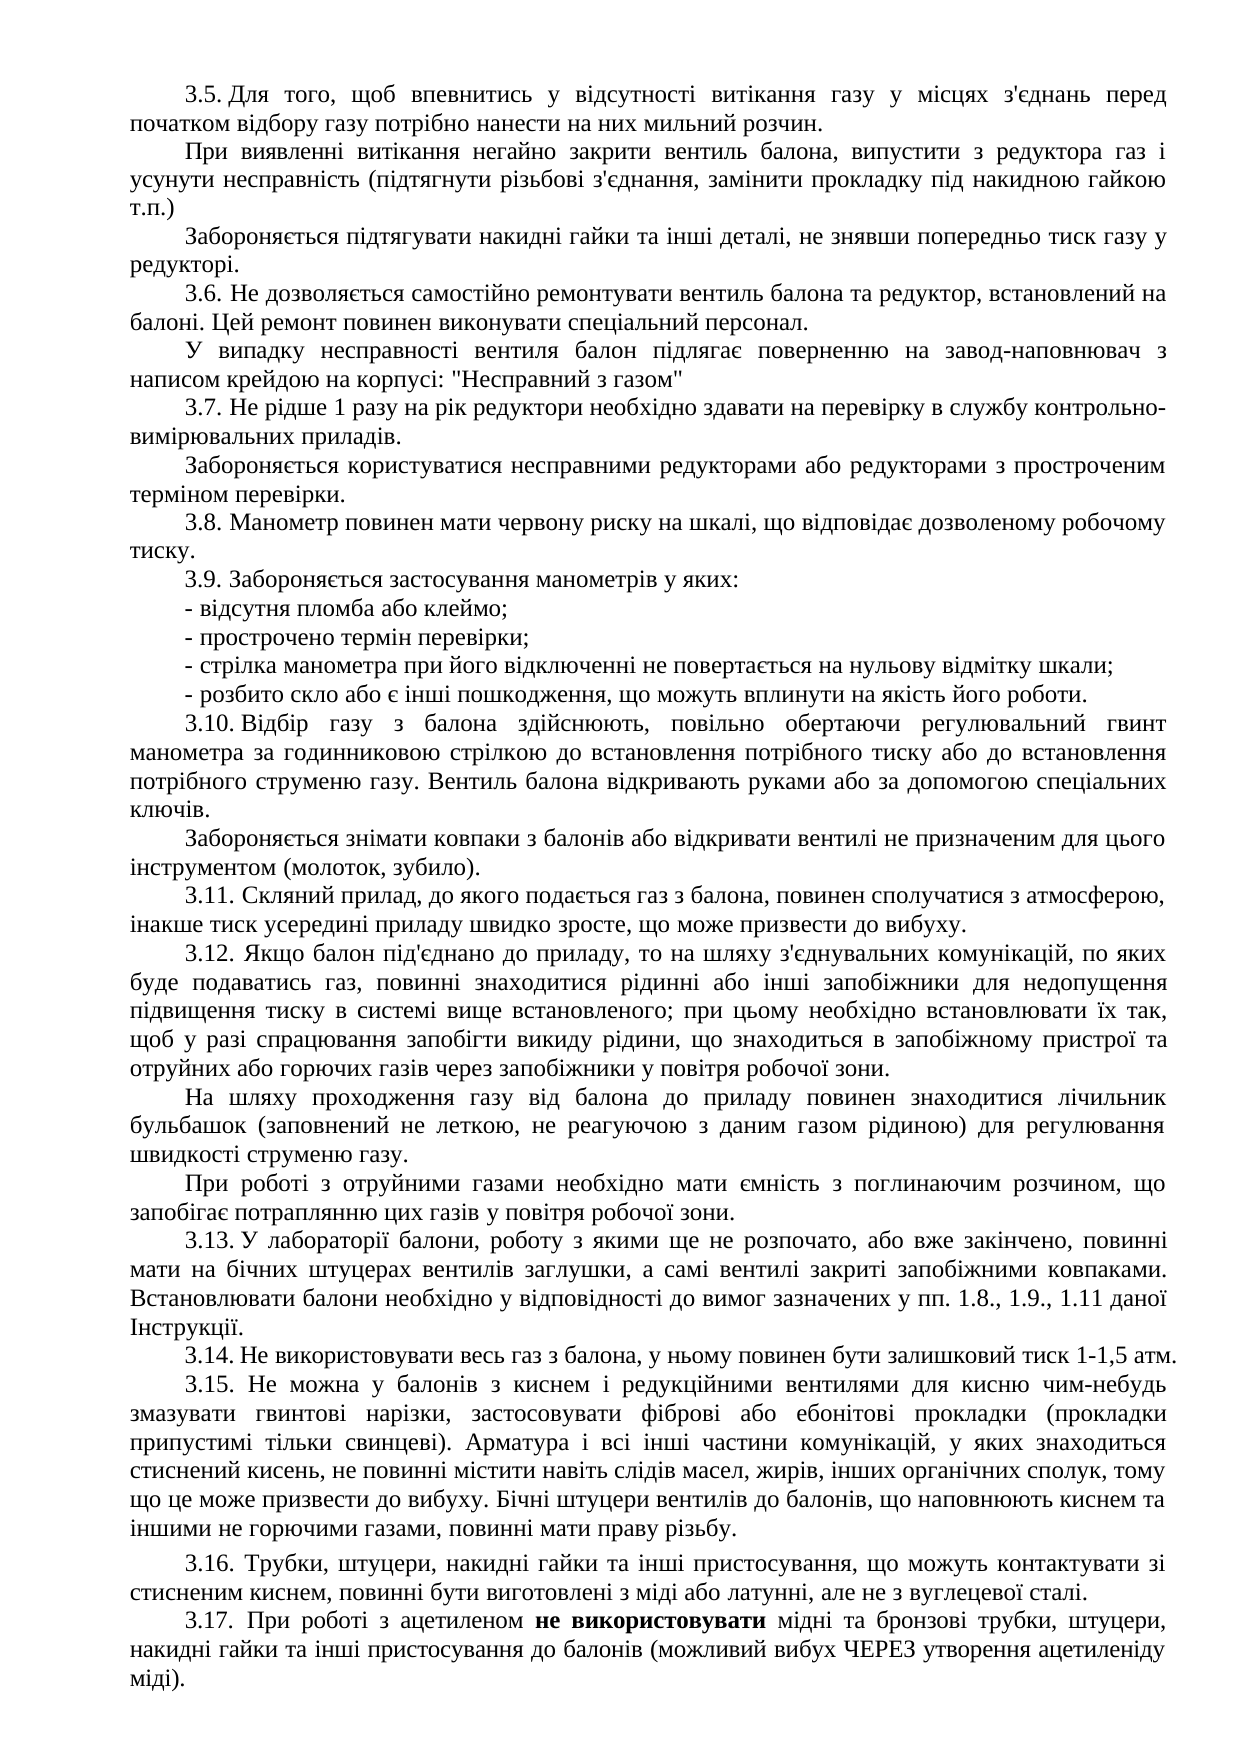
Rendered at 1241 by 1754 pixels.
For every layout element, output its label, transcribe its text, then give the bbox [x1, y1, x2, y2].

text Забороняється знімати ковпаки з балонів або відкривати вентилі не призначеним для цього інструментом (молоток, зубило). [129, 823, 1167, 881]
list Забороняється застосування манометрів у яких: [184, 564, 1180, 593]
list прострочено термін перевірки; [184, 622, 1180, 651]
text Забороняється користуватися несправними редукторами або редукторами з простроченим терміном перевірки. [129, 450, 1166, 507]
list розбито скло або є інші пошкодження, що можуть вплинути на якість його роботи. [184, 679, 1180, 708]
text При роботі з отруйними газами необхідно мати ємність з поглинаючим розчином, що запобігає потраплянню цих газів у повітря робочої зони. [129, 1168, 1166, 1225]
list Не використовувати весь газ з балона, у ньому повинен бути залишковий тиск 1-1,5 атм. [184, 1340, 1180, 1369]
list Манометр повинен мати червону риску на шкалі, що відповідає дозволеному робочому тиску. [129, 508, 1167, 564]
text Забороняється підтягувати накидні гайки та інші деталі, не знявши попередньо тиск газу у редукторі. [129, 222, 1168, 278]
list Для того, щоб впевнитись у відсутності витікання газу у місцях з'єднань перед початком відбору газу потрібно нанести на них мильний розчин. [129, 79, 1167, 137]
list Не дозволяється самостійно ремонтувати вентиль балона та редуктор, встановлений на балоні. Цей ремонт повинен виконувати спеціальний персонал. [129, 278, 1167, 336]
list При роботі з ацетиленом не використовувати мідні та бронзові трубки, штуцери, накидні гайки та інші пристосування до балонів (можливий вибух ЧЕРЕЗ утворення ацетиленіду міді). [129, 1606, 1166, 1692]
list відсутня пломба або клеймо; [184, 593, 1180, 622]
list Трубки, штуцери, накидні гайки та інші пристосування, що можуть контактувати зі стисненим киснем, повинні бути виготовлені з міді або латунні, але не з вуглецевої сталі. [129, 1548, 1167, 1606]
list стрілка манометра при його відключенні не повертається на нульову відмітку шкали; [184, 651, 1180, 679]
text У випадку несправності вентиля балон підлягає поверненню на завод-наповнювач з написом крейдою на корпусі: "Несправний з газом" [129, 336, 1167, 393]
list Якщо балон під'єднано до приладу, то на шляху з'єднувальних комунікацій, по яких буде подаватись газ, повинні знаходитися рідинні або інші запобіжники для недопущення підвищення тиску в системі вище встановленого; при цьому необхідно встановлювати їх так, щоб у разі спрацювання запобігти викиду рідини, що знаходиться в запобіжному пристрої та отруйних або горючих газів через запобіжники у повітря робочої зони. [129, 938, 1168, 1082]
list Скляний прилад, до якого подається газ з балона, повинен сполучатися з атмосферою, інакше тиск усередині приладу швидко зросте, що може призвести до вибуху. [129, 881, 1166, 937]
list У лабораторії балони, роботу з якими ще не розпочато, або вже закінчено, повинні мати на бічних штуцерах вентилів заглушки, а самі вентилі закриті запобіжними ковпаками. Встановлювати балони необхідно у відповідності до вимог зазначених у пп. 1.8., 1.9., 1.11 даної Інструкції. [129, 1225, 1168, 1340]
list Не рідше 1 разу на рік редуктори необхідно здавати на перевірку в службу контрольно- вимірювальних приладів. [129, 393, 1167, 449]
list Відбір газу з балона здійснюють, повільно обертаючи регулювальний гвинт манометра за годинниковою стрілкою до встановлення потрібного тиску або до встановлення потрібного струменю газу. Вентиль балона відкривають руками або за допомогою спеціальних ключів. [129, 708, 1167, 823]
list Не можна у балонів з киснем і редукційними вентилями для кисню чим-небудь змазувати гвинтові нарізки, застосовувати фіброві або ебонітові прокладки (прокладки припустимі тільки свинцеві). Арматура і всі інші частини комунікацій, у яких знаходиться стиснений кисень, не повинні містити навіть слідів масел, жирів, інших органічних сполук, тому що це може призвести до вибуху. Бічні штуцери вентилів до балонів, що наповнюють киснем та іншими не горючими газами, повинні мати праву різьбу. [129, 1369, 1167, 1542]
text При виявленні витікання негайно закрити вентиль балона, випустити з редуктора газ і усунути несправність (підтягнути різьбові з'єднання, замінити прокладку під накидною гайкою т.п.) [129, 137, 1167, 221]
text На шляху проходження газу від балона до приладу повинен знаходитися лічильник бульбашок (заповнений не леткою, не реагуючою з даним газом рідиною) для регулювання швидкості струменю газу. [129, 1082, 1166, 1168]
